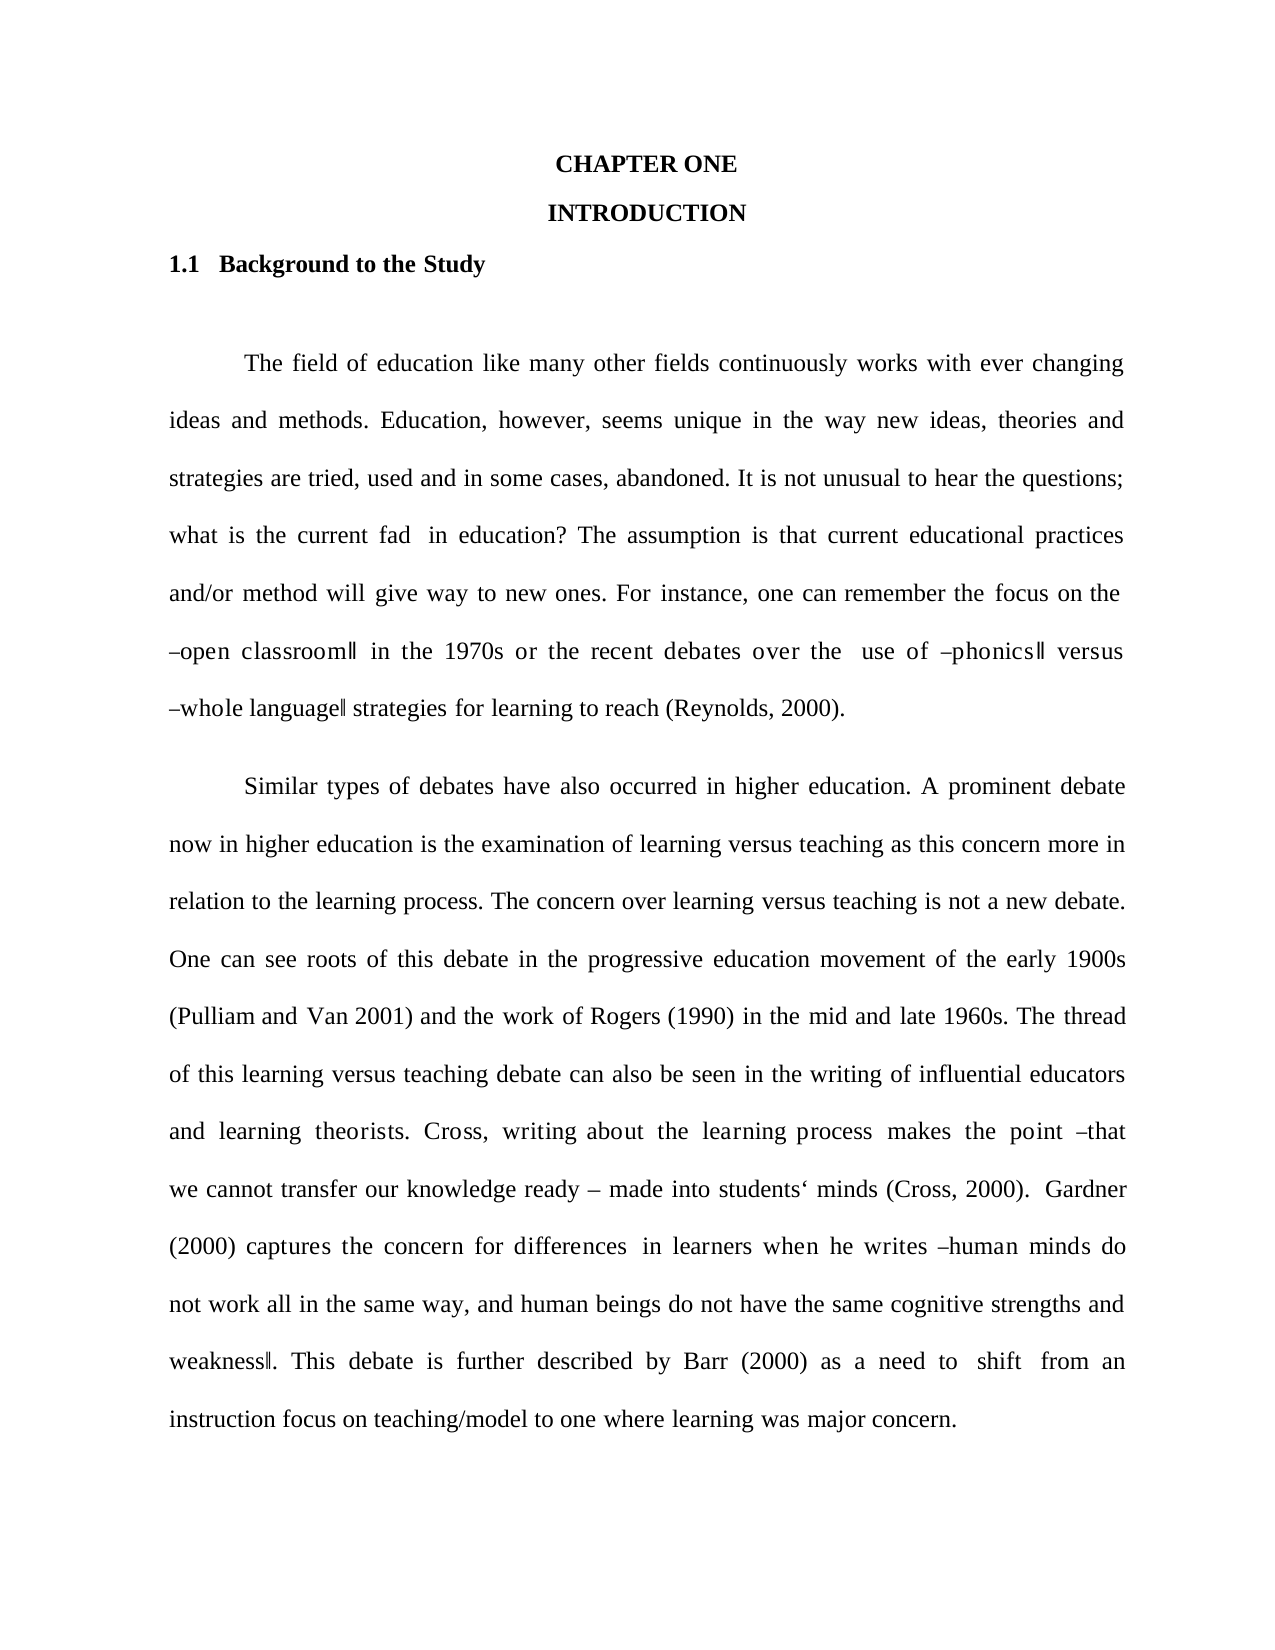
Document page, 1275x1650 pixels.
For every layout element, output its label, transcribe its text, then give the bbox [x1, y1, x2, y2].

subtitle CHAPTER ONE INTRODUCTION [547, 149, 748, 227]
list Background to the Study [169, 249, 489, 278]
text Similar types of debates have also occurred in higher education. A prominent debate now in higher education is the examination of learning versus teaching as this concern more in relation to the learning process. The concern over learning versus teaching is not a new debate. One can see roots of this debate in the progressive education movement of the early 1900s (Pulliam and Van 2001) and the work of Rogers (1990) in the mid and late 1960s. The thread of this learning versus teaching debate can also be seen in the writing of influential educators and learning theorists. Cross, writing about the learning process makes the point ―that we cannot transfer our knowledge ready – made into students‘ minds (Cross, 2000). Gardner (2000) captures the concern for differences in learners when he writes ―human minds do not work all in the same way, and human beings do not have the same cognitive strengths and weakness‖. This debate is further described by Barr (2000) as a need to shift from an instruction focus on teaching/model to one where learning was major concern. [169, 771, 1127, 1432]
text ―open classroom‖ in the 1970s or the recent debates over the use of ―phonics‖ versus ―whole language‖ strategies for learning to reach (Reynolds, 2000). [169, 636, 1124, 722]
text The field of education like many other fields continuously works with ever changing ideas and methods. Education, however, seems unique in the way new ideas, theories and strategies are tried, used and in some cases, abandoned. It is not unusual to hear the questions; what is the current fad in education? The assumption is that current educational practices and/or method will give way to new ones. For instance, one can remember the focus on the [169, 348, 1125, 607]
